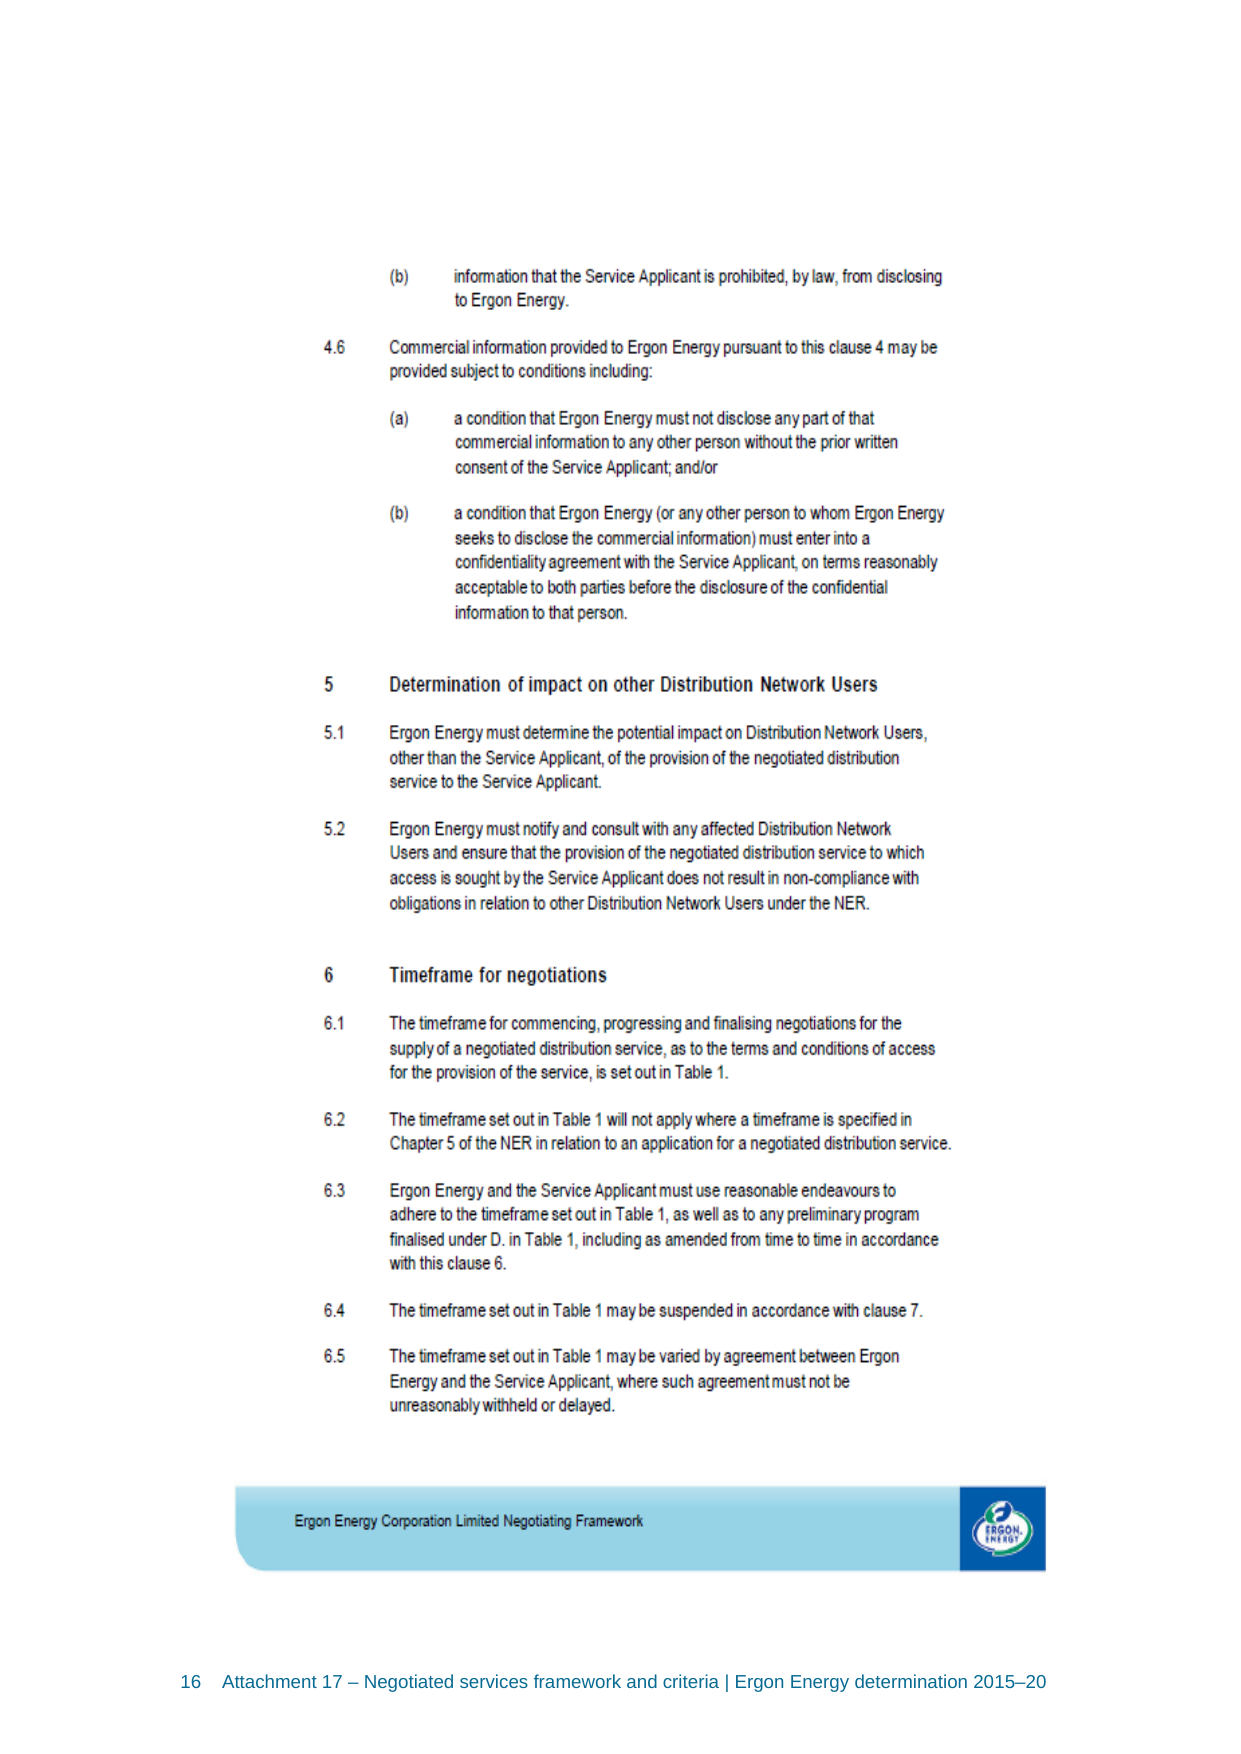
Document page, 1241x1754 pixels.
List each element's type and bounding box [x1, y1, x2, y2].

picture [180, 150, 1080, 1590]
picture [637, 1678, 641, 1688]
picture [736, 1675, 745, 1680]
